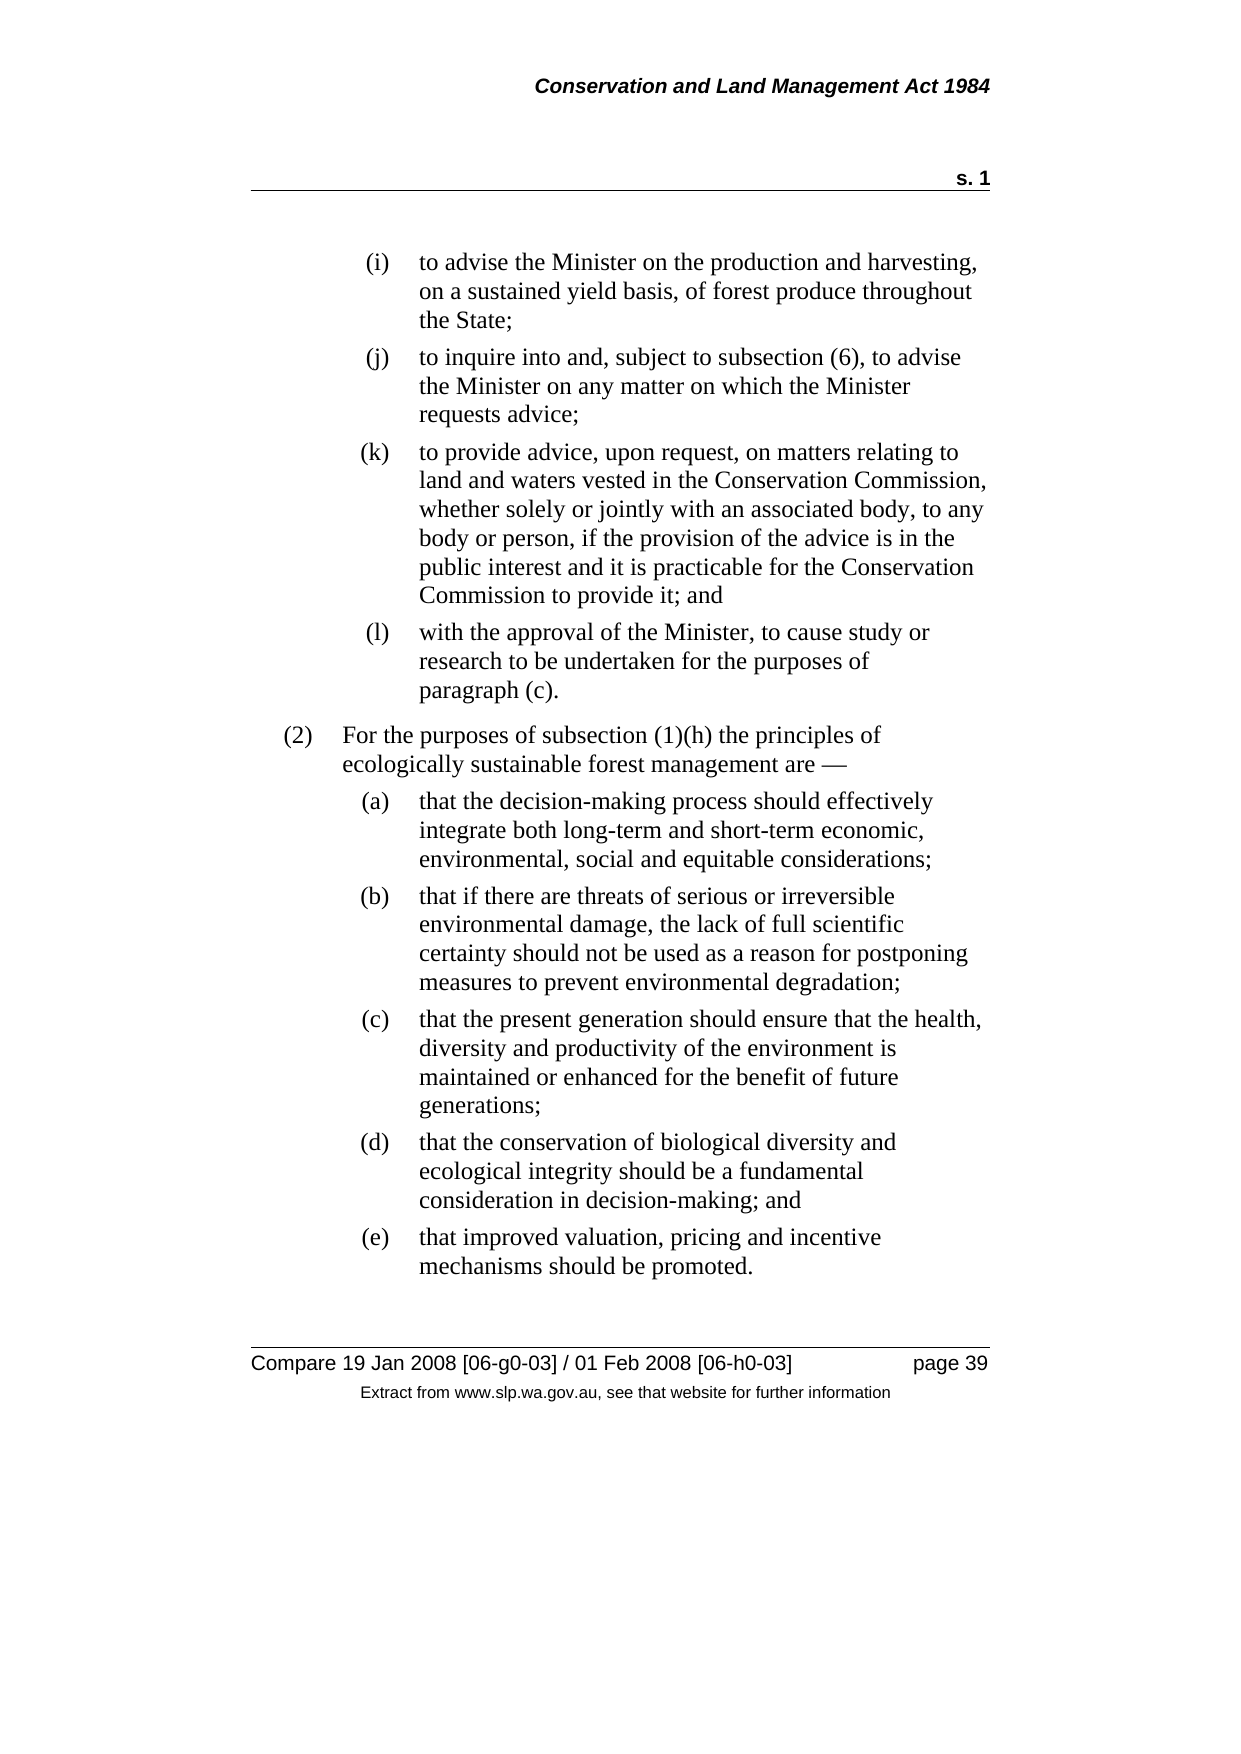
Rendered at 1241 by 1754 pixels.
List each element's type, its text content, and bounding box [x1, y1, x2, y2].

text (k) to provide advice, upon request, on matters relating to land and waters vested in the Conservation Commission, whether solely or jointly with an associated body, to any body or person, if the provision of the advice is in the public interest and it is practicable for the Conservation Commission to provide it; and [251, 437, 990, 609]
text (j) to inquire into and, subject to subsection (6), to advise the Minister on any matter on which the Minister requests advice; [251, 342, 990, 428]
text (l) with the approval of the Minister, to cause study or research to be undertaken for the purposes of paragraph (c). [251, 617, 990, 704]
text (d) that the conservation of biological diversity and ecological integrity should be a fundamental consideration in decision-making; and [251, 1127, 990, 1214]
text (2) For the purposes of subsection (1)(h) the principles of ecologically sustainable forest management are — [251, 720, 990, 778]
text (i) to advise the Minister on the production and harvesting, on a sustained yield basis, of forest produce throughout the State; [251, 247, 990, 334]
text (e) that improved valuation, pricing and incentive mechanisms should be promoted. [251, 1222, 990, 1279]
text (c) that the present generation should ensure that the health, diversity and productivity of the environment is maintained or enhanced for the benefit of future generations; [251, 1004, 990, 1119]
text (b) that if there are threats of serious or irreversible environmental damage, the lack of full scientific certainty should not be used as a reason for postponing measures to prevent environmental degradation; [251, 881, 990, 996]
text (a) that the decision-making process should effectively integrate both long-term and short-term economic, environmental, social and equitable considerations; [251, 786, 990, 872]
